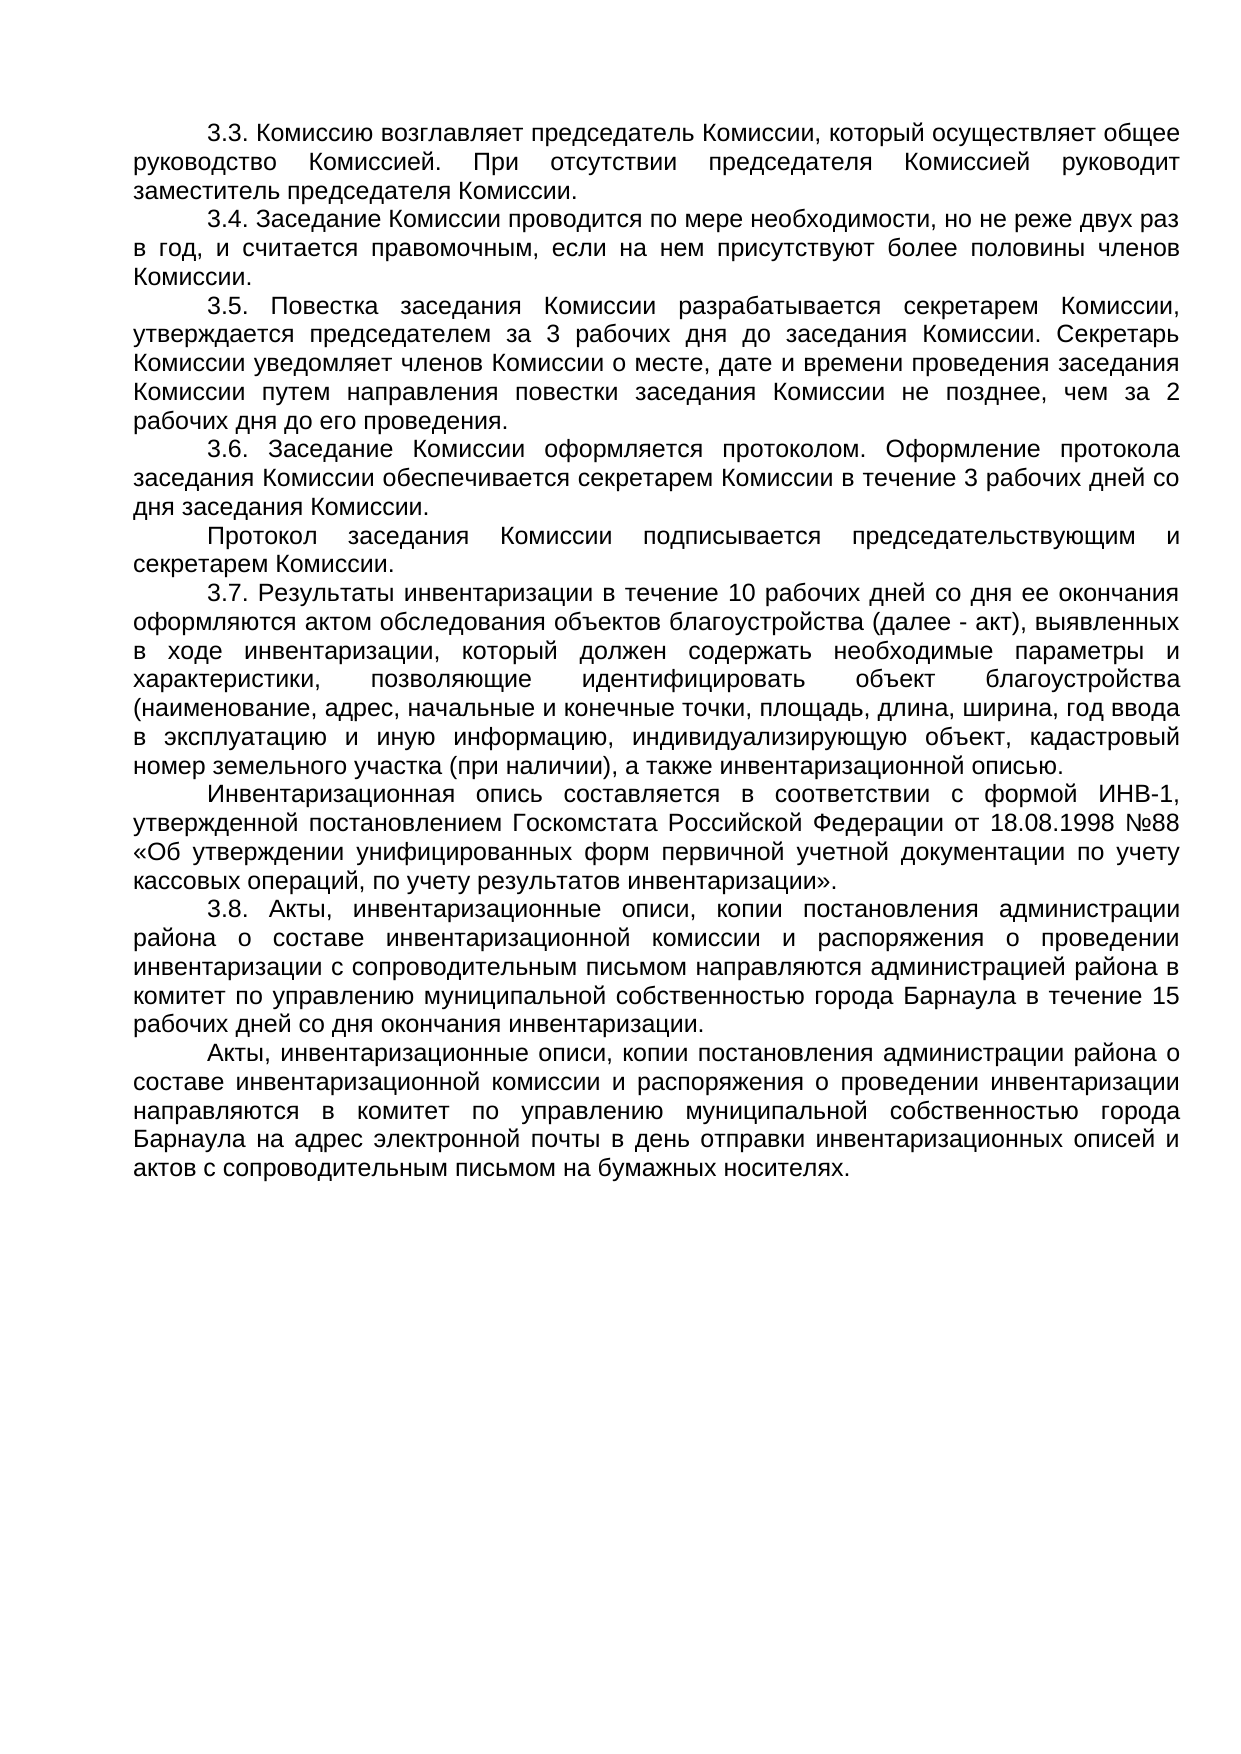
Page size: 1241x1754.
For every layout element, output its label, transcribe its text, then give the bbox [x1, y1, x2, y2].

text Инвентаризационная опись составляется в соответствии с формой ИНВ-1, утвержденной постановлением Госкомстата Российской Федерации от 18.08.1998 №88 «Об утверждении унифицированных форм первичной учетной документации по учету кассовых операций, по учету результатов инвентаризации». [133, 779, 1181, 894]
text 3.5. Повестка заседания Комиссии разрабатывается секретарем Комиссии, утверждается председателем за 3 рабочих дня до заседания Комиссии. Секретарь Комиссии уведомляет членов Комиссии о месте, дате и времени проведения заседания Комиссии путем направления повестки заседания Комиссии не позднее, чем за 2 рабочих дня до его проведения. [133, 291, 1181, 434]
text Протокол заседания Комиссии подписывается председательствующим и секретарем Комиссии. [133, 521, 1181, 578]
text 3.6. Заседание Комиссии оформляется протоколом. Оформление протокола заседания Комиссии обеспечивается секретарем Комиссии в течение 3 рабочих дней со дня заседания Комиссии. [133, 434, 1181, 521]
text 3.7. Результаты инвентаризации в течение 10 рабочих дней со дня ее окончания оформляются актом обследования объектов благоустройства (далее - акт), выявленных в ходе инвентаризации, который должен содержать необходимые параметры и характеристики, позволяющие идентифицировать объект благоустройства (наименование, адрес, начальные и конечные точки, площадь, длина, ширина, год ввода в эксплуатацию и иную информацию, индивидуализирующую объект, кадастровый номер земельного участка (при наличии), а также инвентаризационной описью. [133, 578, 1181, 779]
text 3.3. Комиссию возглавляет председатель Комиссии, который осуществляет общее руководство Комиссией. При отсутствии председателя Комиссией руководит заместитель председателя Комиссии. [133, 118, 1181, 204]
text 3.4. Заседание Комиссии проводится по мере необходимости, но не реже двух раз в год, и считается правомочным, если на нем присутствуют более половины членов Комиссии. [133, 204, 1181, 291]
text 3.8. Акты, инвентаризационные описи, копии постановления администрации района о составе инвентаризационной комиссии и распоряжения о проведении инвентаризации с сопроводительным письмом направляются администрацией района в комитет по управлению муниципальной собственностью города Барнаула в течение 15 рабочих дней со дня окончания инвентаризации. [133, 894, 1181, 1038]
text Акты, инвентаризационные описи, копии постановления администрации района о составе инвентаризационной комиссии и распоряжения о проведении инвентаризации направляются в комитет по управлению муниципальной собственностью города Барнаула на адрес электронной почты в день отправки инвентаризационных описей и актов с сопроводительным письмом на бумажных носителях. [133, 1038, 1181, 1182]
